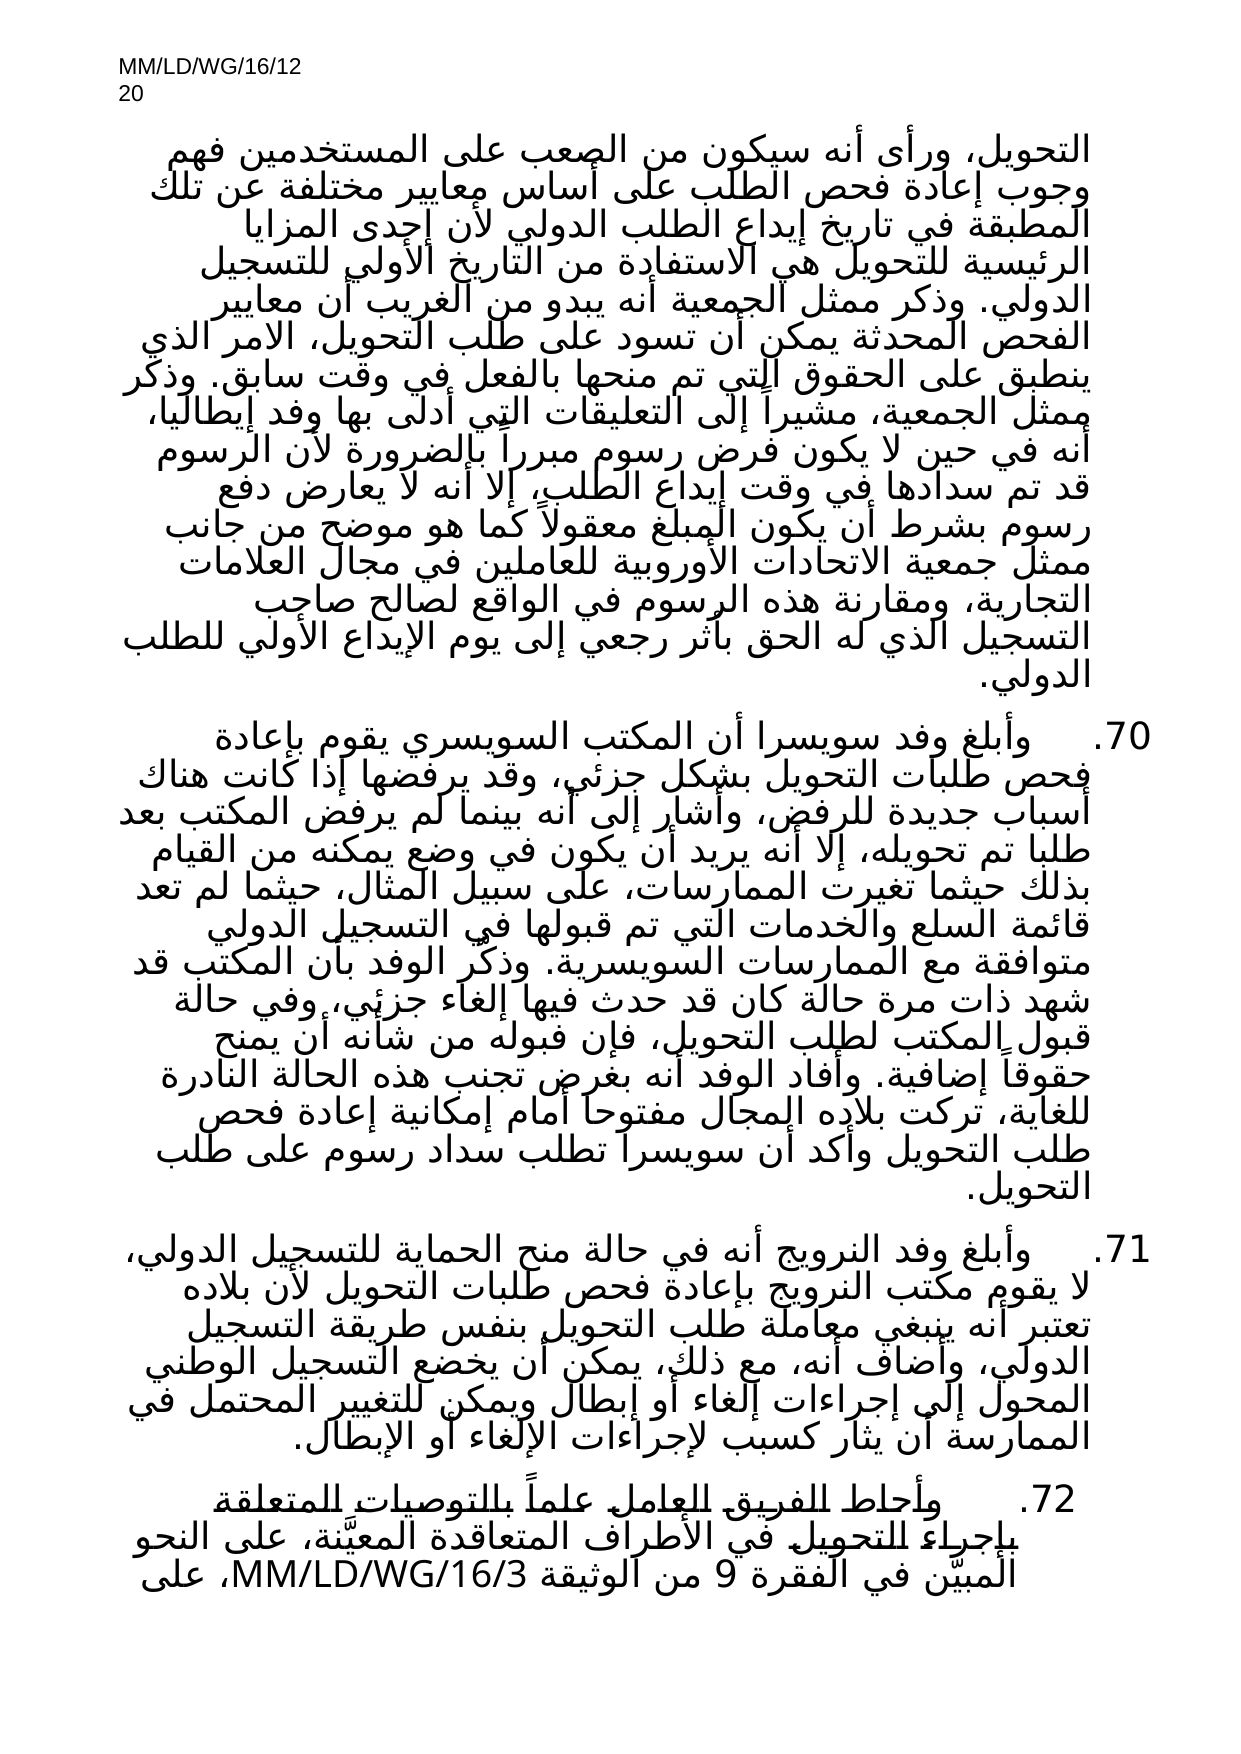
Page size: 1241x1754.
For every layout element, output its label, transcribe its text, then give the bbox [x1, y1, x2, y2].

list وأبلغ وفد سويسرا أن المكتب السويسري يقوم بإعادة فحص طلبات التحويل بشكل جزئي، وقد يرفضها إذا كانت هناك أسباب جديدة للرفض، وأشار إلى أنه بينما لم يرفض المكتب بعد طلبا تم تحويله، إلا أنه يريد أن يكون في وضع يمكنه من القيام بذلك حيثما تغيرت الممارسات، على سبيل المثال، حيثما لم تعد قائمة السلع والخدمات التي تم قبولها في التسجيل الدولي متوافقة مع الممارسات السويسرية. وذكّر الوفد بأن المكتب قد شهد ذات مرة حالة كان قد حدث فيها إلغاء جزئي، وفي حالة قبول المكتب لطلب التحويل، فإن فبوله من شأنه أن يمنح حقوقاً إضافية. وأفاد الوفد أنه بغرض تجنب هذه الحالة النادرة للغاية، تركت بلاده المجال مفتوحا أمام إمكانية إعادة فحص طلب التحويل وأكد أن سويسرا تطلب سداد رسوم على طلب التحويل. [118, 720, 1092, 1207]
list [118, 1482, 1018, 1595]
list وأبلغ وفد النرويج أنه في حالة منح الحماية للتسجيل الدولي، لا يقوم مكتب النرويج بإعادة فحص طلبات التحويل لأن بلاده تعتبر أنه ينبغي معاملة طلب التحويل بنفس طريقة التسجيل الدولي، وأضاف أنه، مع ذلك، يمكن أن يخضع التسجيل الوطني المحول إلى إجراءات إلغاء أو إبطال ويمكن للتغيير المحتمل في الممارسة أن يثار كسبب لإجراءات الإلغاء أو الإبطال. [118, 1232, 1092, 1457]
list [118, 132, 1092, 695]
